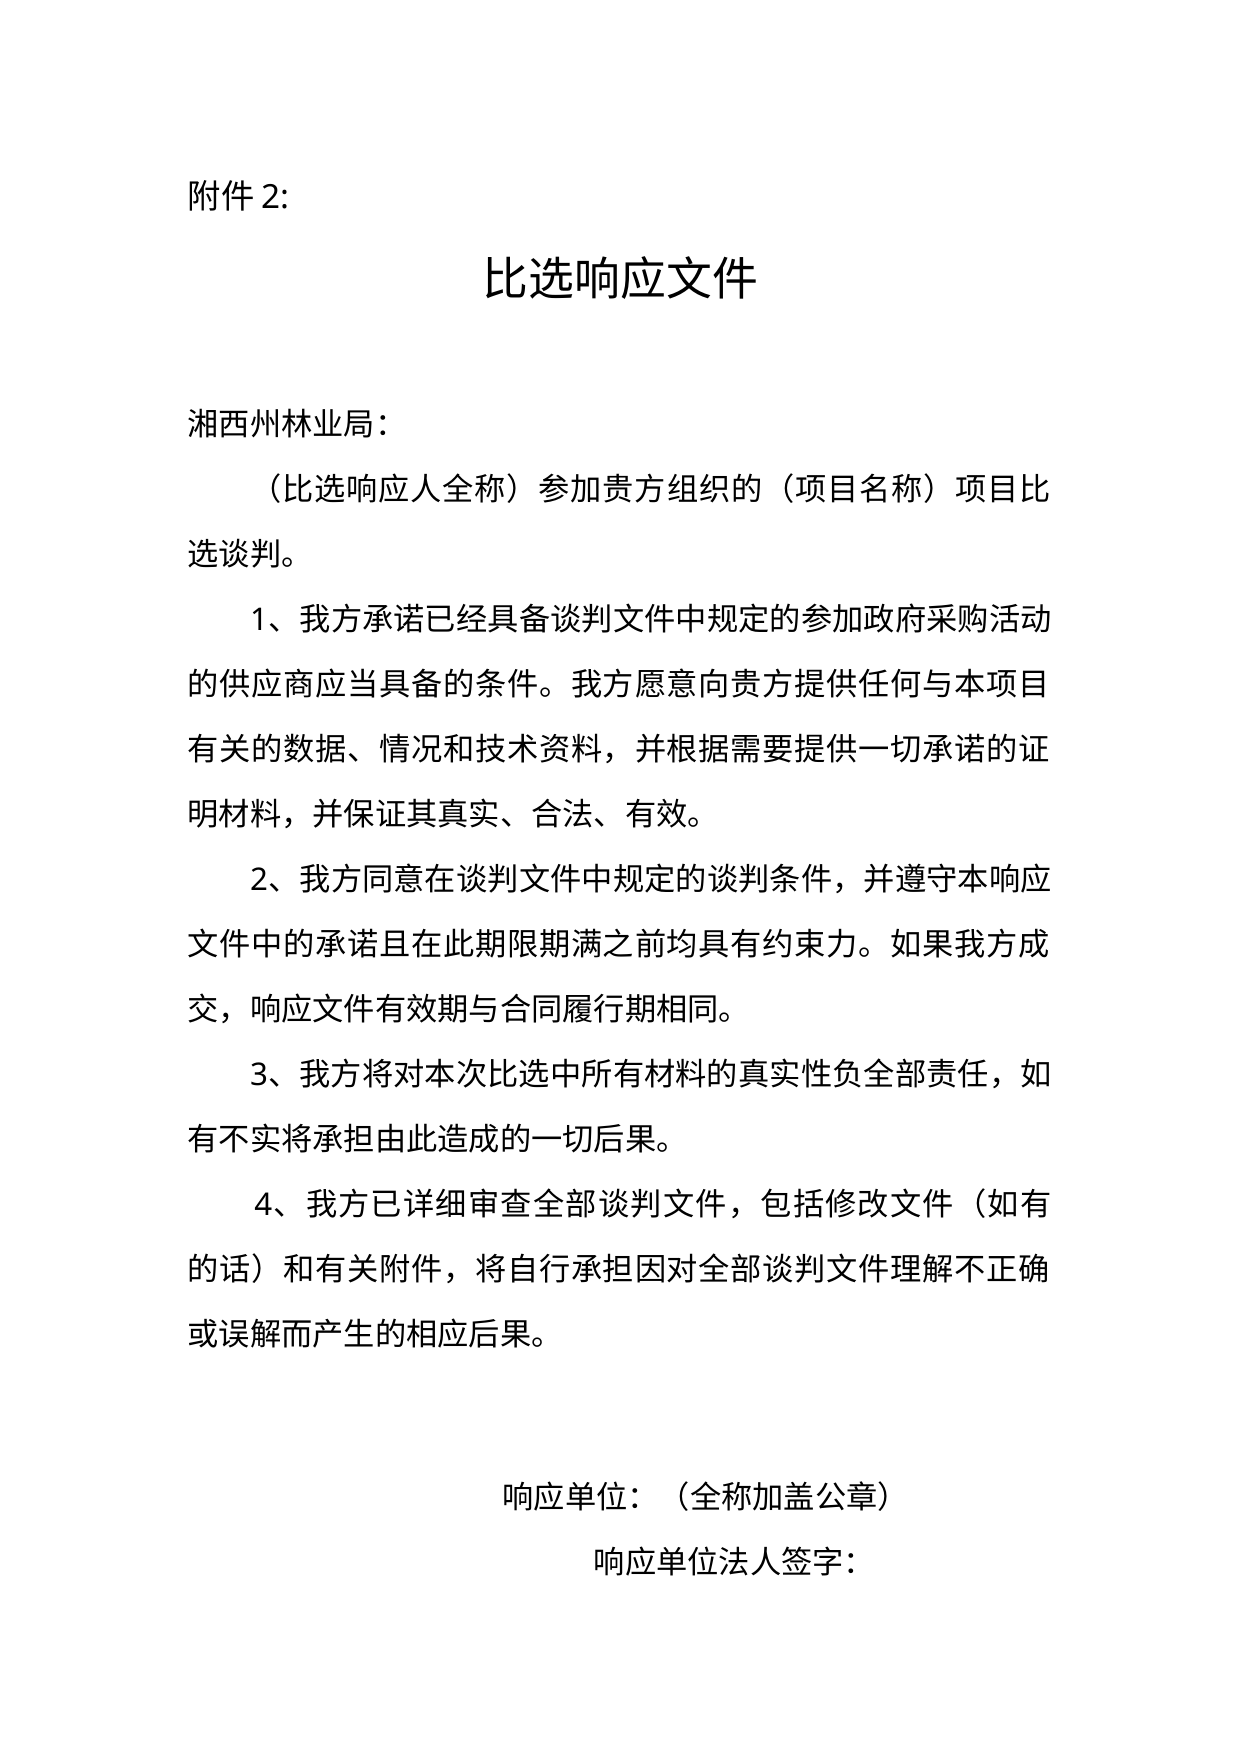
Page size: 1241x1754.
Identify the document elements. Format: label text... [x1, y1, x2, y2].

text （比选响应人全称）参加贵方组织的（项目名称）项目比选谈判。 [187, 454, 1053, 584]
text 4、我方已详细审查全部谈判文件，包括修改文件（如有的话）和有关附件，将自行承担因对全部谈判文件理解不正确或误解而产生的相应后果。 [187, 1169, 1053, 1364]
text 附件2: [187, 162, 1053, 227]
text 3、我方将对本次比选中所有材料的真实性负全部责任，如有不实将承担由此造成的一切后果。 [187, 1039, 1053, 1169]
text 1、我方承诺已经具备谈判文件中规定的参加政府采购活动的供应商应当具备的条件。我方愿意向贵方提供任何与本项目有关的数据、情况和技术资料，并根据需要提供一切承诺的证明材料，并保证其真实、合法、有效。 [187, 584, 1053, 844]
text 响应单位：（全称加盖公章） [187, 1462, 1053, 1527]
text 比选响应文件 [187, 227, 1053, 324]
text 响应单位法人签字： [187, 1527, 1053, 1592]
text 2、我方同意在谈判文件中规定的谈判条件，并遵守本响应文件中的承诺且在此期限期满之前均具有约束力。如果我方成交，响应文件有效期与合同履行期相同。 [187, 844, 1053, 1039]
text 湘西州林业局： [187, 389, 1053, 454]
